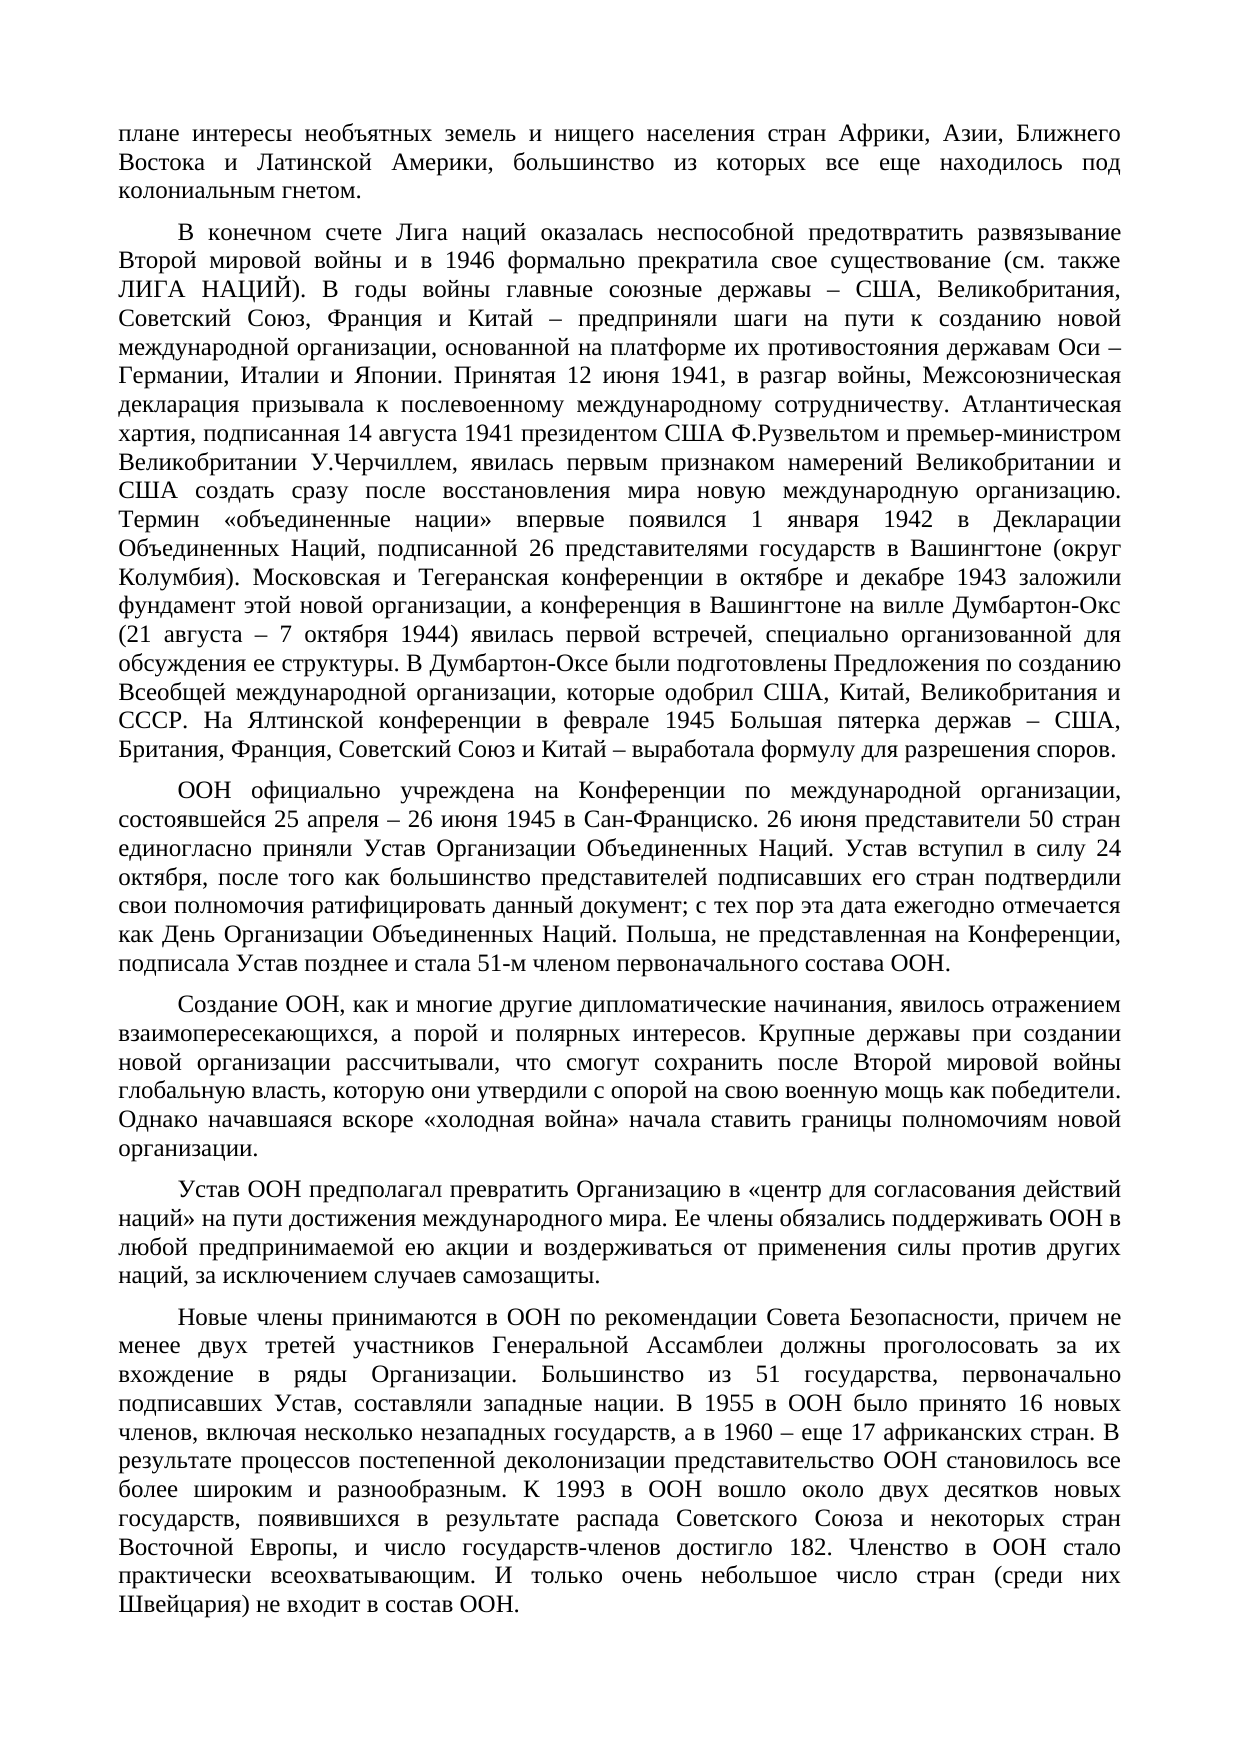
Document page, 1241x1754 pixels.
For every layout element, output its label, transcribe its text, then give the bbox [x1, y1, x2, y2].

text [118, 118, 1122, 204]
text В конечном счете Лига наций оказалась неспособной предотвратить развязывание Второй мировой войны и в 1946 формально прекратила свое существование (см. также ЛИГА НАЦИЙ). В годы войны главные союзные державы – США, Великобритания, Советский Союз, Франция и Китай – предприняли шаги на пути к созданию новой международной организации, основанной на платформе их противостояния державам Оси – Германии, Италии и Японии. Принятая 12 июня 1941, в разгар войны, Межсоюзническая декларация призывала к послевоенному международному сотрудничеству. Атлантическая хартия, подписанная 14 августа 1941 президентом США Ф.Рузвельтом и премьер-министром Великобритании У.Черчиллем, явилась первым признаком намерений Великобритании и США создать сразу после восстановления мира новую международную организацию. Термин «объединенные нации» впервые появился 1 января 1942 в Декларации Объединенных Наций, подписанной 26 представителями государств в Вашингтоне (округ Колумбия). Московская и Тегеранская конференции в октябре и декабре 1943 заложили фундамент этой новой организации, а конференция в Вашингтоне на вилле Думбартон-Окс (21 августа – 7 октября 1944) явилась первой встречей, специально организованной для обсуждения ее структуры. В Думбартон-Оксе были подготовлены Предложения по созданию Всеобщей международной организации, которые одобрил США, Китай, Великобритания и СССР. На Ялтинской конференции в феврале 1945 Большая пятерка держав – США, Британия, Франция, Советский Союз и Китай – выработала формулу для разрешения споров. [118, 217, 1122, 763]
text Устав ООН предполагал превратить Организацию в «центр для согласования действий наций» на пути достижения международного мира. Ее члены обязались поддерживать ООН в любой предпринимаемой ею акции и воздерживаться от применения силы против других наций, за исключением случаев самозащиты. [118, 1174, 1122, 1289]
text ООН официально учреждена на Конференции по международной организации, состоявшейся 25 апреля – 26 июня 1945 в Сан-Франциско. 26 июня представители 50 стран единогласно приняли Устав Организации Объединенных Наций. Устав вступил в силу 24 октября, после того как большинство представителей подписавших его стран подтвердили свои полномочия ратифицировать данный документ; с тех пор эта дата ежегодно отмечается как День Организации Объединенных Наций. Польша, не представленная на Конференции, подписала Устав позднее и стала 51-м членом первоначального состава ООН. [118, 776, 1122, 977]
text Новые члены принимаются в ООН по рекомендации Совета Безопасности, причем не менее двух третей участников Генеральной Ассамблеи должны проголосовать за их вхождение в ряды Организации. Большинство из 51 государства, первоначально подписавших Устав, составляли западные нации. В 1955 в ООН было принято 16 новых членов, включая несколько незападных государств, а в 1960 – еще 17 африканских стран. В результате процессов постепенной деколонизации представительство ООН становилось все более широким и разнообразным. К 1993 в ООН вошло около двух десятков новых государств, появившихся в результате распада Советского Союза и некоторых стран Восточной Европы, и число государств-членов достигло 182. Членство в ООН стало практически всеохватывающим. И только очень небольшое число стран (среди них Швейцария) не входит в состав ООН. [118, 1302, 1122, 1618]
text Создание ООН, как и многие другие дипломатические начинания, явилось отражением взаимопересекающихся, а порой и полярных интересов. Крупные державы при создании новой организации рассчитывали, что смогут сохранить после Второй мировой войны глобальную власть, которую они утвердили с опорой на свою военную мощь как победители. Однако начавшаяся вскоре «холодная война» начала ставить границы полномочиям новой организации. [118, 989, 1122, 1162]
